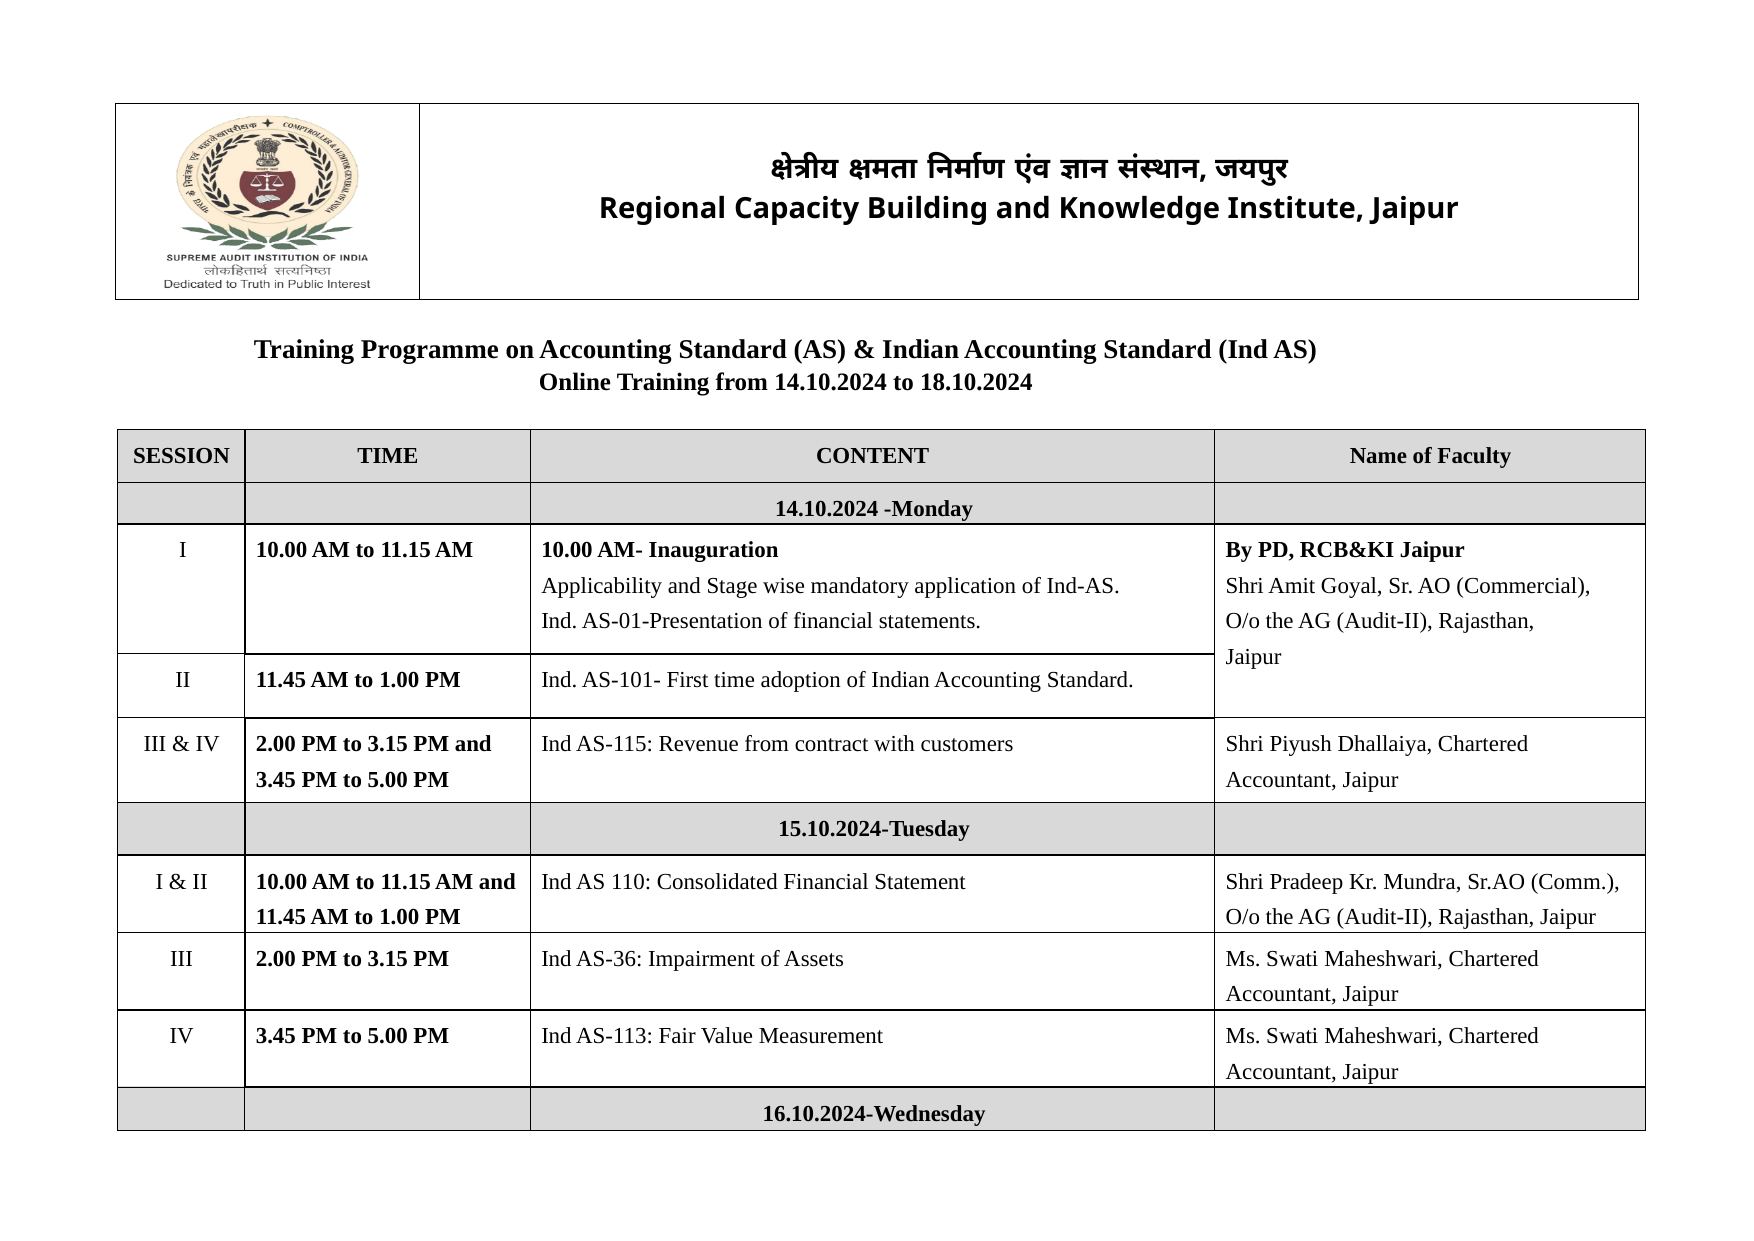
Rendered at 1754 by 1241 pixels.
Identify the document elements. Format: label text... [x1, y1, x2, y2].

table_cell Shri Piyush Dhallaiya, Chartered Accountant, Jaipur [1215, 718, 1645, 802]
table_cell Ind AS-113: Fair Value Measurement [531, 1011, 1214, 1086]
table_cell Ind AS 110: Consolidated Financial Statement [531, 856, 1214, 932]
table_cell Ms. Swati Maheshwari, Chartered Accountant, Jaipur [1215, 933, 1645, 1009]
table_cell [118, 1088, 244, 1130]
table_cell [1215, 803, 1645, 854]
table_cell Ind AS-115: Revenue from contract with customers [531, 719, 1214, 802]
table_header TIME [246, 430, 530, 482]
table_cell 10.00 AM- Inauguration Applicability and Stage wise mandatory application of Ind-AS. Ind. AS-01-Presentation of financial statements. [531, 525, 1214, 653]
table_cell 14.10.2024 -Monday [531, 483, 1214, 523]
table_cell 3.45 PM to 5.00 PM [246, 1011, 530, 1086]
text Online Training from 14.10.2024 to 18.10.2024 [75, 367, 1496, 396]
text Training Programme on Accounting Standard (AS) & Indian Accounting Standard (Ind AS) [75, 333, 1496, 365]
picture [162, 114, 372, 289]
table_header Name of Faculty [1215, 430, 1645, 482]
table_cell Ms. Swati Maheshwari, Chartered Accountant, Jaipur [1215, 1011, 1645, 1086]
table_header CONTENT [531, 430, 1214, 482]
table_header [116, 104, 419, 299]
table_cell Shri Pradeep Kr. Mundra, Sr.AO (Comm.), O/o the AG (Audit-II), Rajasthan, Jaipur [1215, 856, 1645, 932]
table_cell [246, 483, 530, 523]
table_cell 10.00 AM to 11.15 AM and 11.45 AM to 1.00 PM [246, 856, 530, 932]
table_cell I [118, 525, 244, 653]
table_cell [246, 803, 530, 854]
table_cell [1215, 1088, 1645, 1130]
table_cell I & II [118, 856, 244, 932]
table_cell [118, 483, 244, 523]
table_cell 2.00 PM to 3.15 PM and 3.45 PM to 5.00 PM [246, 719, 530, 802]
table_header क्षेत्रीय क्षमता निर्माण एंव ज्ञान संस्थान, जयपुर Regional Capacity Building and Knowledge Institute, Jaipur [420, 104, 1638, 299]
table_cell III [118, 933, 244, 1009]
table_cell 15.10.2024-Tuesday [531, 803, 1214, 854]
table_cell 16.10.2024-Wednesday [531, 1088, 1214, 1130]
table_cell IV [118, 1011, 244, 1086]
table_cell [118, 803, 244, 854]
table_header SESSION [118, 430, 244, 482]
table_cell 11.45 AM to 1.00 PM [245, 655, 530, 717]
table_cell Ind AS-36: Impairment of Assets [531, 933, 1214, 1009]
table_cell II [118, 654, 244, 717]
table_cell Ind. AS-101- First time adoption of Indian Accounting Standard. [531, 655, 1214, 717]
table_cell By PD, RCB&KI Jaipur Shri Amit Goyal, Sr. AO (Commercial), O/o the AG (Audit-II), Rajasthan, Jaipur [1215, 525, 1645, 717]
table_cell [245, 1088, 530, 1130]
table_cell 10.00 AM to 11.15 AM [246, 525, 530, 653]
table_cell [1215, 483, 1645, 523]
table_cell III & IV [118, 718, 244, 802]
table_cell 2.00 PM to 3.15 PM [246, 933, 530, 1009]
